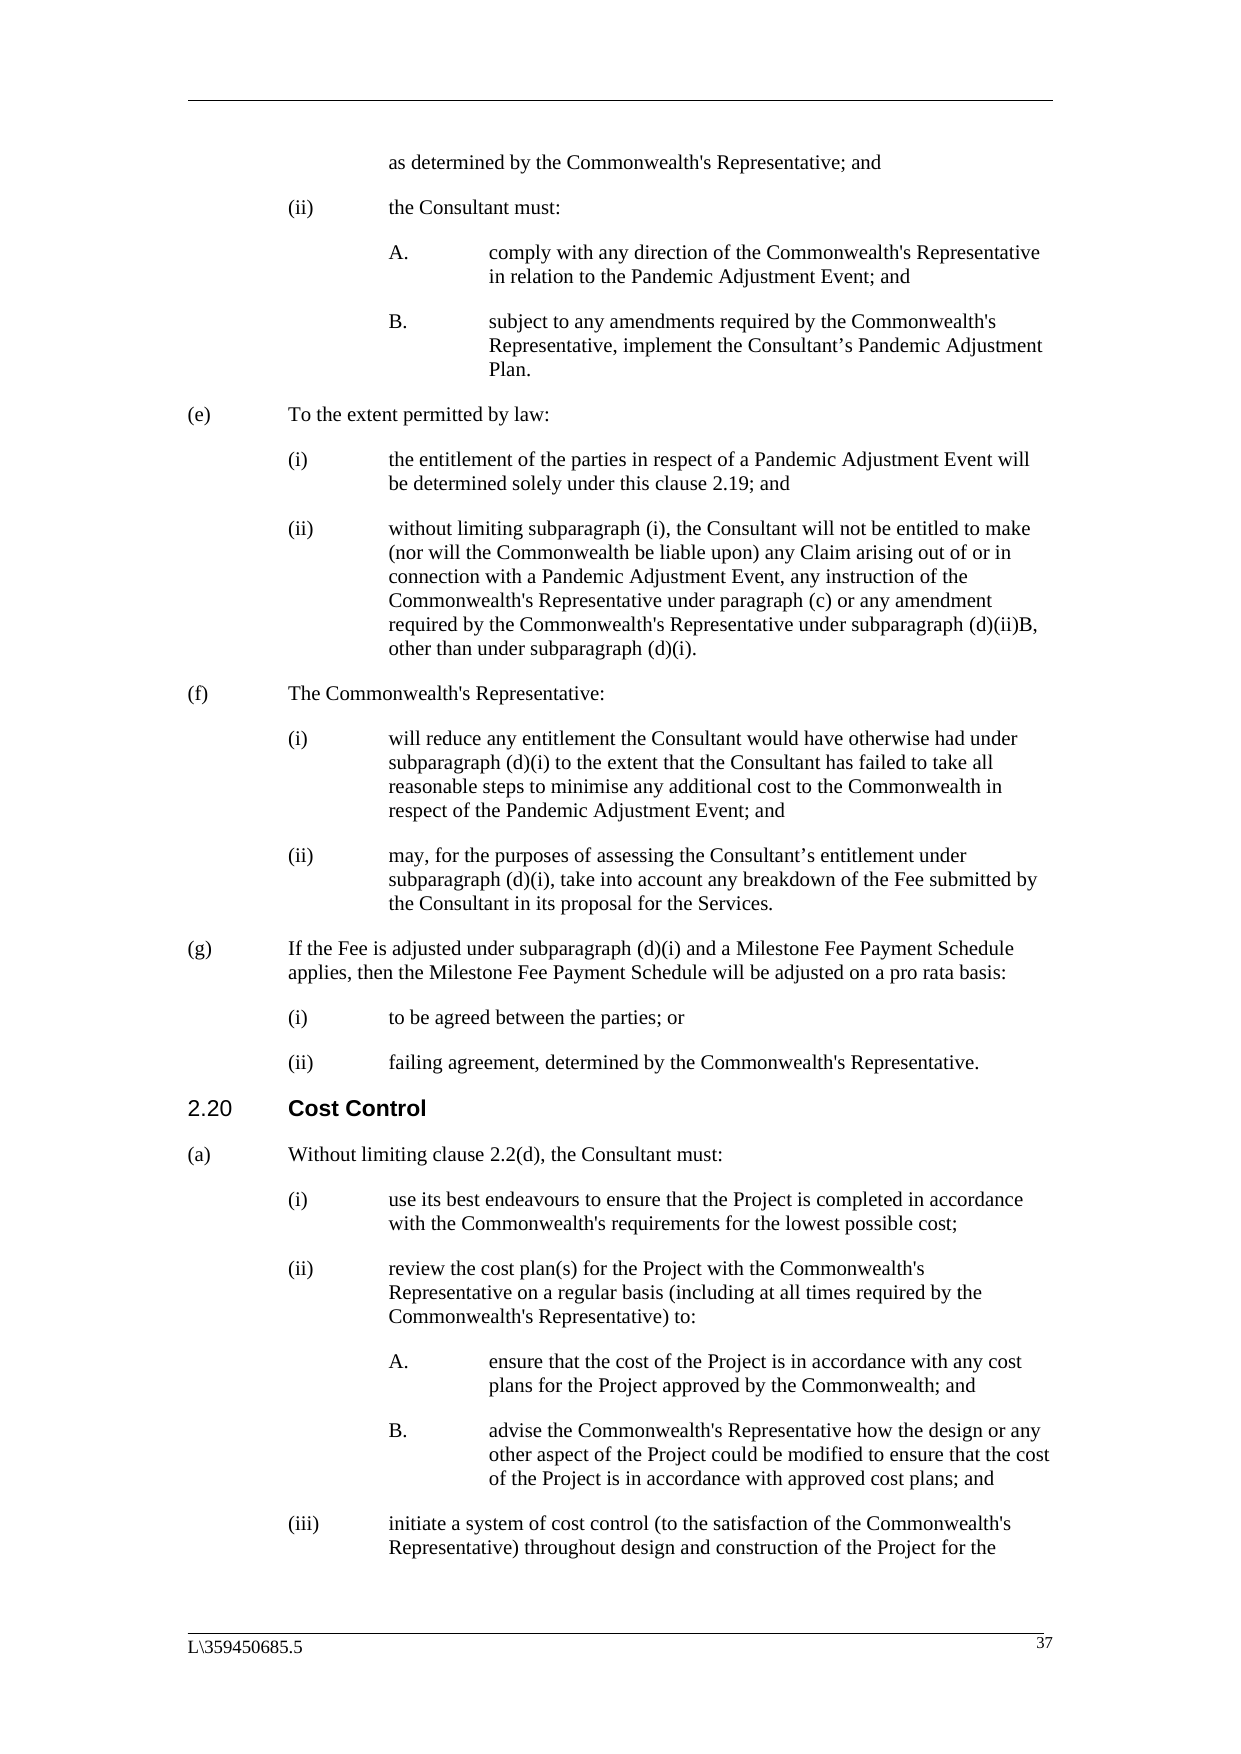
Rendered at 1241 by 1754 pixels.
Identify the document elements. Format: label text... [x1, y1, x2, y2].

subtitle review the cost plan(s) for the Project with the Commonwealth's Representative on a regular basis (including at all times required by the Commonwealth's Representative) to: [288, 1256, 1053, 1328]
subtitle will reduce any entitlement the Consultant would have otherwise had under subparagraph (d)(i) to the extent that the Consultant has failed to take all reasonable steps to minimise any additional cost to the Commonwealth in respect of the Pandemic Adjustment Event; and [288, 726, 1053, 822]
subtitle without limiting subparagraph (i), the Consultant will not be entitled to make (nor will the Commonwealth be liable upon) any Claim arising out of or in connection with a Pandemic Adjustment Event, any instruction of the Commonwealth's Representative under paragraph (c) or any amendment required by the Commonwealth's Representative under subparagraph (d)(ii)B, other than under subparagraph (d)(i). [288, 516, 1053, 660]
subtitle ensure that the cost of the Project is in accordance with any cost plans for the Project approved by the Commonwealth; and [388, 1349, 1053, 1397]
subtitle advise the Commonwealth's Representative how the design or any other aspect of the Project could be modified to ensure that the cost of the Project is in accordance with approved cost plans; and [388, 1418, 1053, 1490]
text as determined by the Commonwealth's Representative; and [288, 150, 1053, 174]
subtitle to be agreed between the parties; or [288, 1005, 1053, 1029]
subtitle failing agreement, determined by the Commonwealth's Representative. [288, 1050, 1053, 1074]
subtitle may, for the purposes of assessing the Consultant’s entitlement under subparagraph (d)(i), take into account any breakdown of the Fee submitted by the Consultant in its proposal for the Services. [288, 843, 1053, 915]
subtitle Cost Control [187, 1094, 1053, 1121]
subtitle To the extent permitted by law: [187, 402, 1053, 426]
subtitle the Consultant must: [288, 195, 1053, 219]
subtitle Without limiting clause 2.2(d), the Consultant must: [187, 1142, 1053, 1166]
subtitle comply with any direction of the Commonwealth's Representative in relation to the Pandemic Adjustment Event; and [388, 240, 1053, 288]
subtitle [288, 1511, 1053, 1559]
subtitle the entitlement of the parties in respect of a Pandemic Adjustment Event will be determined solely under this clause 2.19; and [288, 447, 1053, 495]
subtitle The Commonwealth's Representative: [187, 681, 1053, 705]
subtitle If the Fee is adjusted under subparagraph (d)(i) and a Milestone Fee Payment Schedule applies, then the Milestone Fee Payment Schedule will be adjusted on a pro rata basis: [187, 936, 1053, 984]
subtitle use its best endeavours to ensure that the Project is completed in accordance with the Commonwealth's requirements for the lowest possible cost; [288, 1187, 1053, 1235]
subtitle subject to any amendments required by the Commonwealth's Representative, implement the Consultant’s Pandemic Adjustment Plan. [388, 309, 1053, 381]
